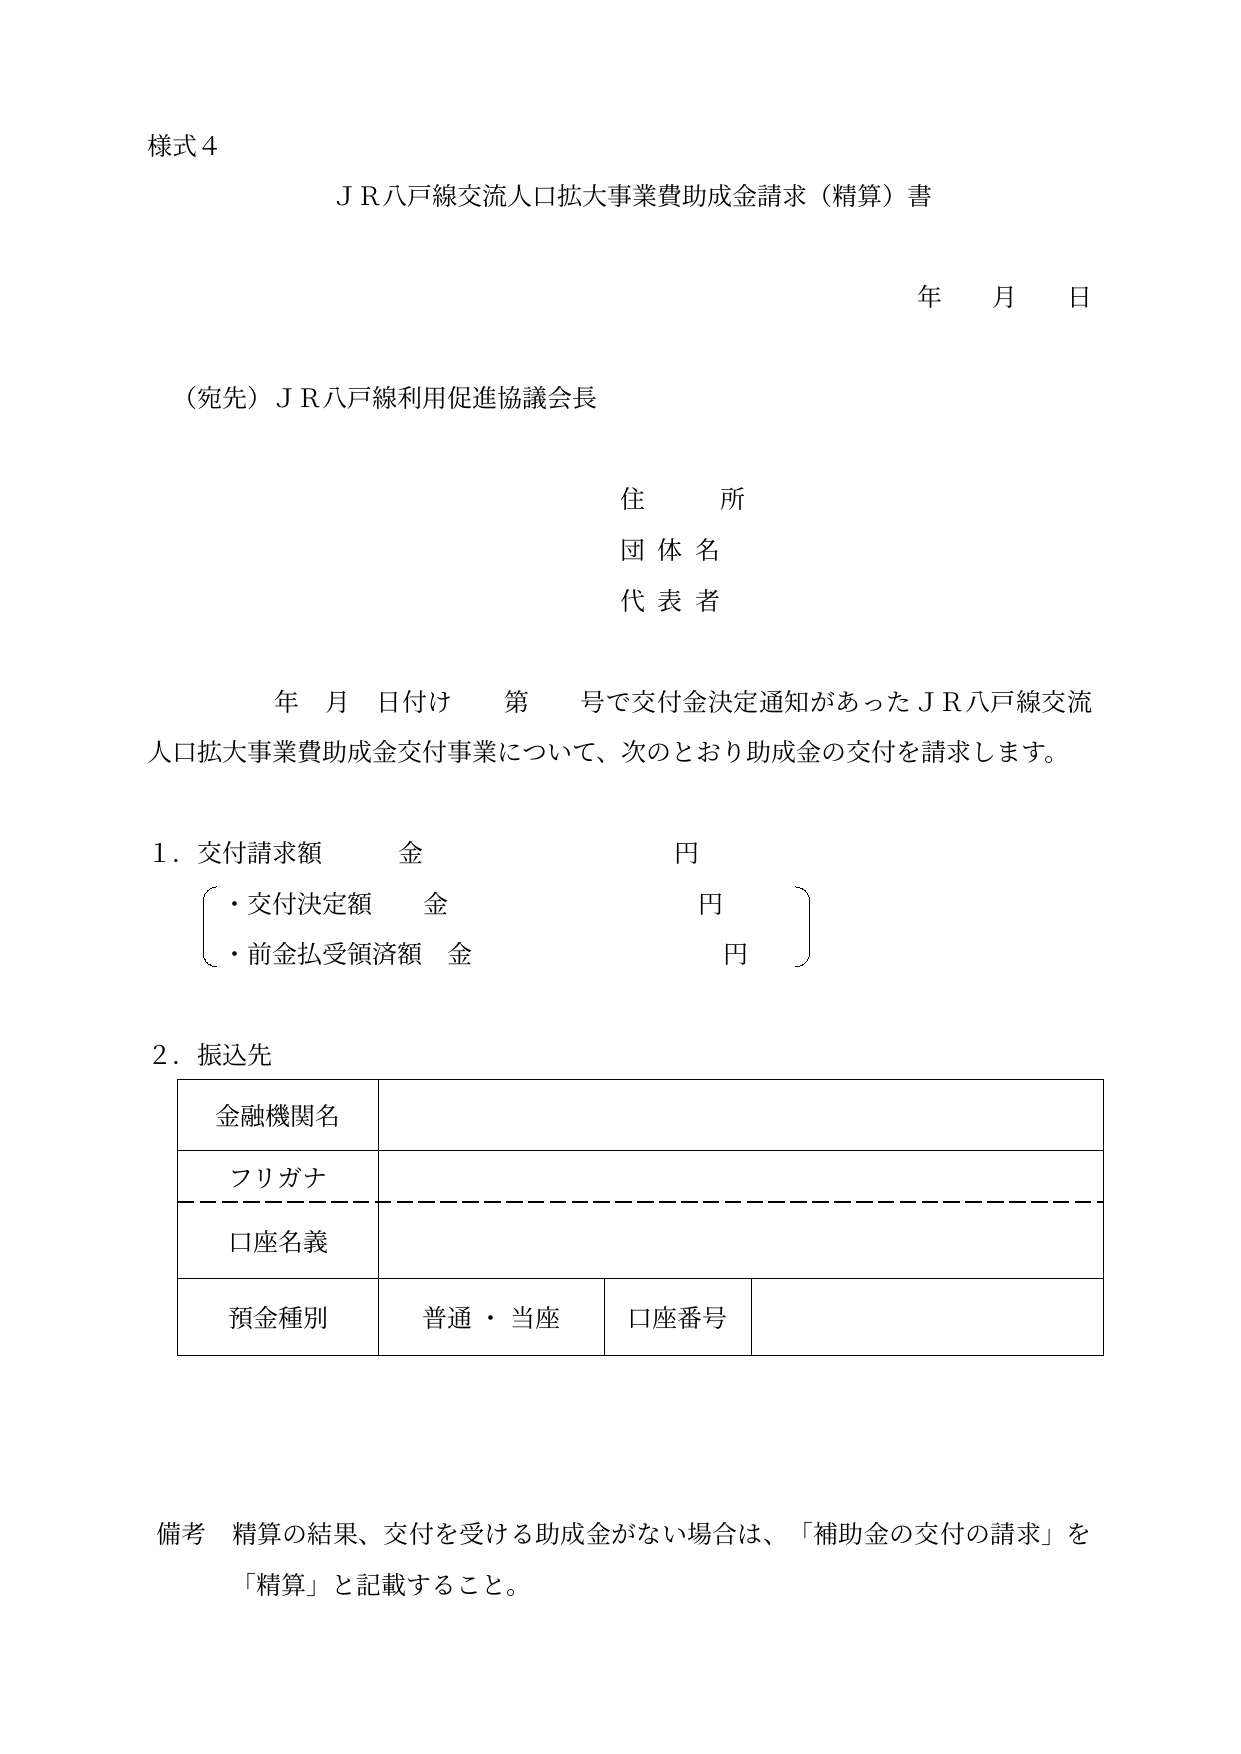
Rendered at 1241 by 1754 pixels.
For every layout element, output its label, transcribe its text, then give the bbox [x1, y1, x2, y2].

text ・前金払受領済額 金 円 [148, 927, 1092, 978]
text 様式４ [148, 119, 1092, 170]
table_cell [379, 1201, 1103, 1278]
text 代表者 [148, 574, 1092, 624]
text 住 所 [148, 473, 1092, 523]
table_cell 口座名義 [178, 1201, 378, 1278]
table_cell 普通 ・ 当座 [379, 1279, 604, 1355]
table_cell [379, 1151, 1103, 1201]
text ＪＲ八戸線交流人口拡大事業費助成金請求（精算）書 [148, 170, 1092, 220]
text ・交付決定額 金 円 [148, 877, 1092, 927]
table_cell 預金種別 [178, 1279, 378, 1355]
text 備考 精算の結果、交付を受ける助成金がない場合は、「補助金の交付の請求」を「精算」と記載すること。 [156, 1508, 1092, 1609]
table_cell [752, 1279, 1103, 1355]
table_cell フリガナ [178, 1151, 378, 1201]
text （宛先）ＪＲ八戸線利用促進協議会長 [173, 372, 1092, 422]
text ２．振込先 [148, 1028, 1092, 1079]
table_header 金融機関名 [178, 1080, 378, 1150]
text 年 月 日付け 第 号で交付金決定通知があったＪＲ八戸線交流人口拡大事業費助成金交付事業について、次のとおり助成金の交付を請求します。 [148, 675, 1092, 776]
table_cell 口座番号 [605, 1279, 751, 1355]
text 年 月 日 [148, 271, 1092, 321]
text 団体名 [148, 523, 1092, 574]
table_header [379, 1080, 1103, 1150]
text １．交付請求額 金 円 [148, 826, 1092, 877]
